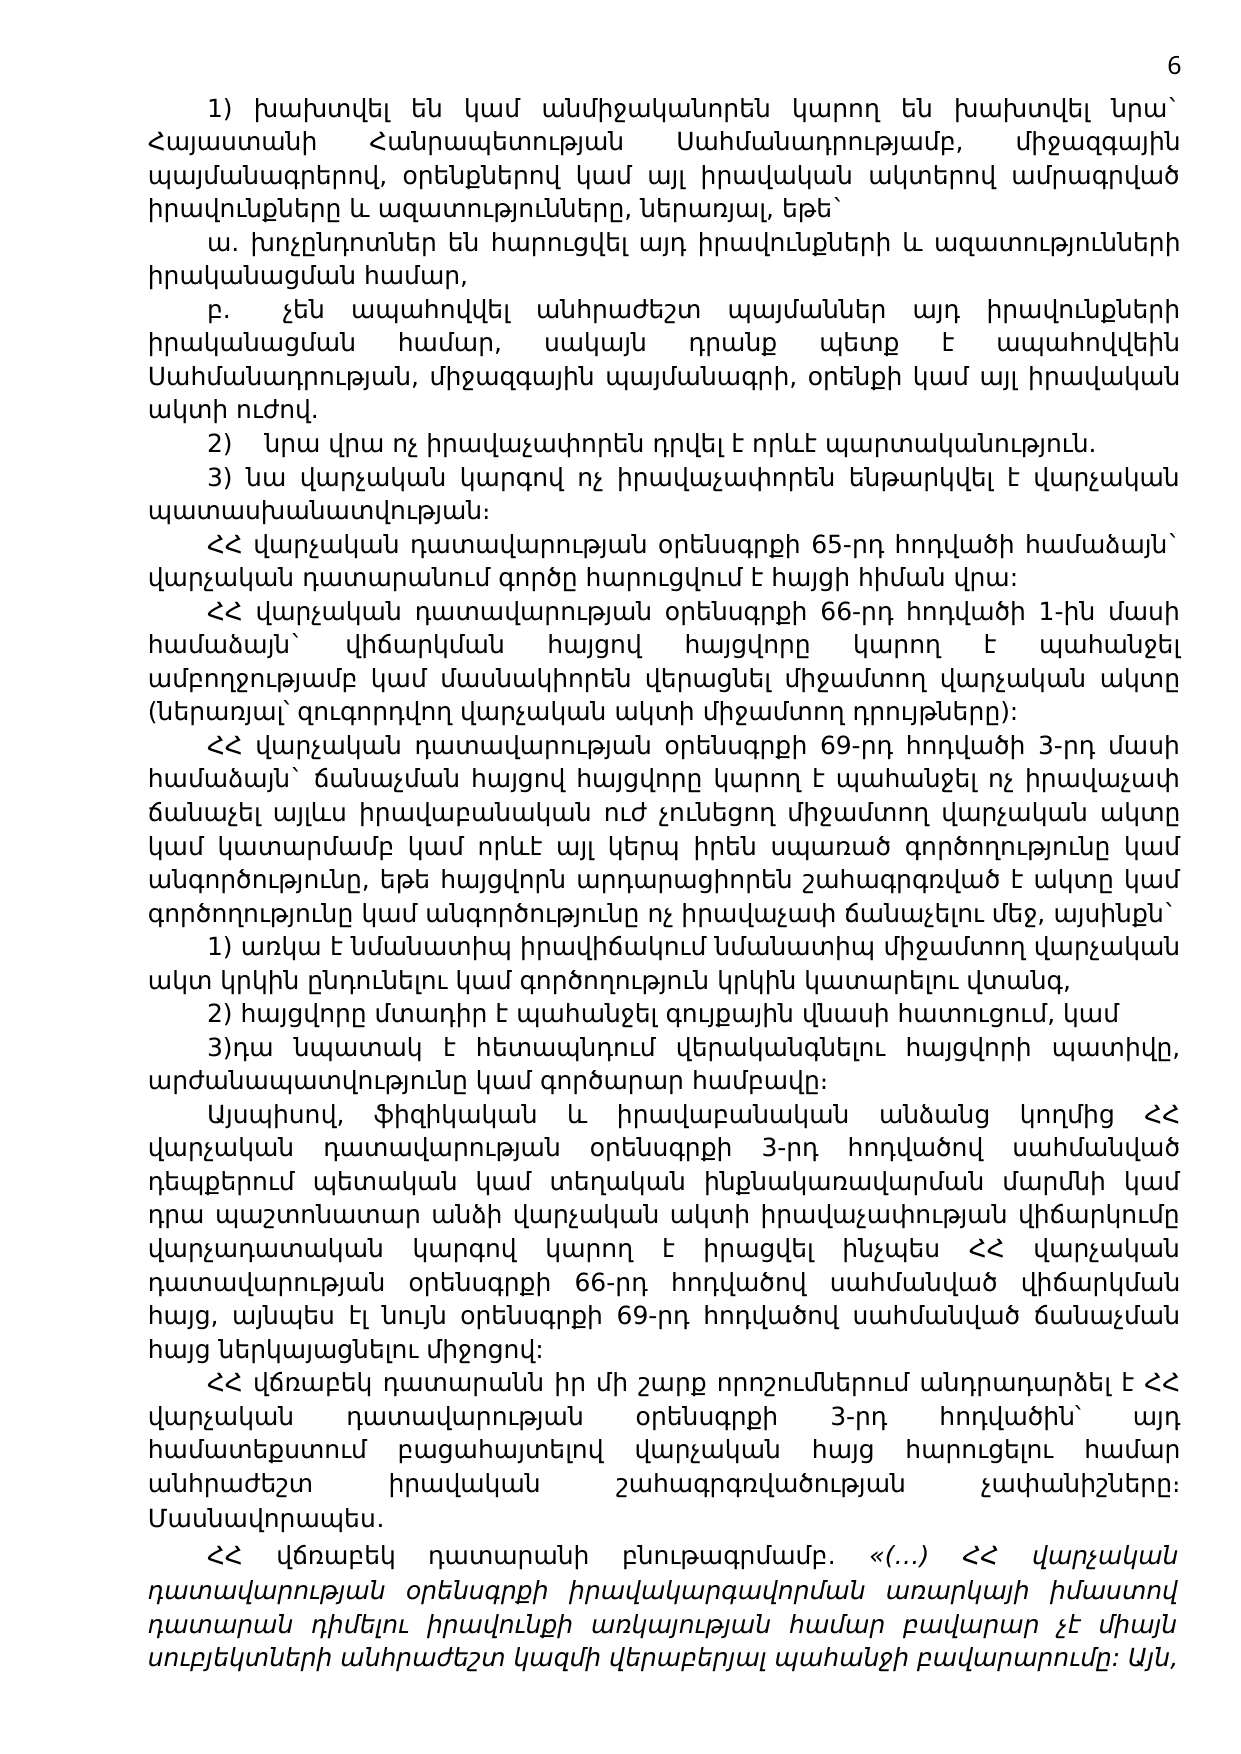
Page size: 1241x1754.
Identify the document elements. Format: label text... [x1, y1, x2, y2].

text Այսպիսով, ֆիզիկական և իրավաբանական անձանց կողմից ՀՀ վարչական դատավարության օրենսգրքի 3-րդ հոդվածով սահմանված դեպքերում պետական կամ տեղական ինքնակառավարման մարմնի կամ դրա պաշտոնատար անձի վարչական ակտի իրավաչափության վիճարկումը վարչադատական կարգով կարող է իրացվել ինչպես ՀՀ վարչական դատավարության օրենսգրքի 66-րդ հոդվածով սահմանված վիճարկման հայց, այնպես էլ նույն օրենսգրքի 69-րդ հոդվածով սահմանված ճանաչման հայց ներկայացնելու միջոցով: [148, 1100, 1181, 1364]
text ՀՀ վարչական դատավարության օրենսգրքի 65-րդ հոդվածի համաձայն` վարչական դատարանում գործը հարուցվում է հայցի հիման վրա: [148, 530, 1181, 593]
text ՀՀ վարչական դատավարության օրենսգրքի 69-րդ հոդվածի 3-րդ մասի համաձայն` ճանաչման հայցով հայցվորը կարող է պահանջել ոչ իրավաչափ ճանաչել այլևս իրավաբանական ուժ չունեցող միջամտող վարչական ակտը կամ կատարմամբ կամ որևէ այլ կերպ իրեն սպառած գործողությունը կամ անգործությունը, եթե հայցվորն արդարացիորեն շահագրգռված է ակտը կամ գործողությունը կամ անգործությունը ոչ իրավաչափ ճանաչելու մեջ, այսինքն` [148, 731, 1181, 928]
text 3)դա նպատակ է հետապնդում վերականգնելու հայցվորի պատիվը, արժանապատվությունը կամ գործարար համբավը։ [148, 1033, 1181, 1096]
text 2) հայցվորը մտադիր է պահանջել գույքային վնասի հատուցում, կամ [148, 999, 1181, 1029]
text 1) խախտվել են կամ անմիջականորեն կարող են խախտվել նրա` Հայաստանի Հանրապետության Սահմանադրությամբ, միջազգային պայմանագրերով, օրենքներով կամ այլ իրավական ակտերով ամրագրված իրավունքները և ազատությունները, ներառյալ, եթե` [148, 94, 1181, 224]
text 1) առկա է նմանատիպ իրավիճակում նմանատիպ միջամտող վարչական ակտ կրկին ընդունելու կամ գործողություն կրկին կատարելու վտանգ, [148, 932, 1181, 995]
text 3) նա վարչական կարգով ոչ իրավաչափորեն ենթարկվել է վարչական պատասխանատվության։ [148, 463, 1181, 526]
text ա. խոչընդոտներ են հարուցվել այդ իրավունքների և ազատությունների իրականացման համար, [148, 228, 1181, 291]
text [148, 1538, 1181, 1673]
text 2) նրա վրա ոչ իրավաչափորեն դրվել է որևէ պարտականություն. [148, 429, 1181, 458]
text ՀՀ վճռաբեկ դատարանն իր մի շարք որոշումներում անդրադարձել է ՀՀ վարչական դատավարության օրենսգրքի 3-րդ հոդվածին՝ այդ համատեքստում բացահայտելով վարչական հայց հարուցելու համար անհրաժեշտ իրավական շահագրգռվածության չափանիշները։ Մասնավորապես․ [148, 1368, 1181, 1533]
text բ. չեն ապահովվել անհրաժեշտ պայմաններ այդ իրավունքների իրականացման համար, սակայն դրանք պետք է ապահովվեին Սահմանադրության, միջազգային պայմանագրի, օրենքի կամ այլ իրավական ակտի ուժով. [148, 295, 1181, 425]
text ՀՀ վարչական դատավարության օրենսգրքի 66-րդ հոդվածի 1-ին մասի համաձայն` վիճարկման հայցով հայցվորը կարող է պահանջել ամբողջությամբ կամ մասնակիորեն վերացնել միջամտող վարչական ակտը (ներառյալ՝ զուգորդվող վարչական ակտի միջամտող դրույթները): [148, 597, 1181, 727]
